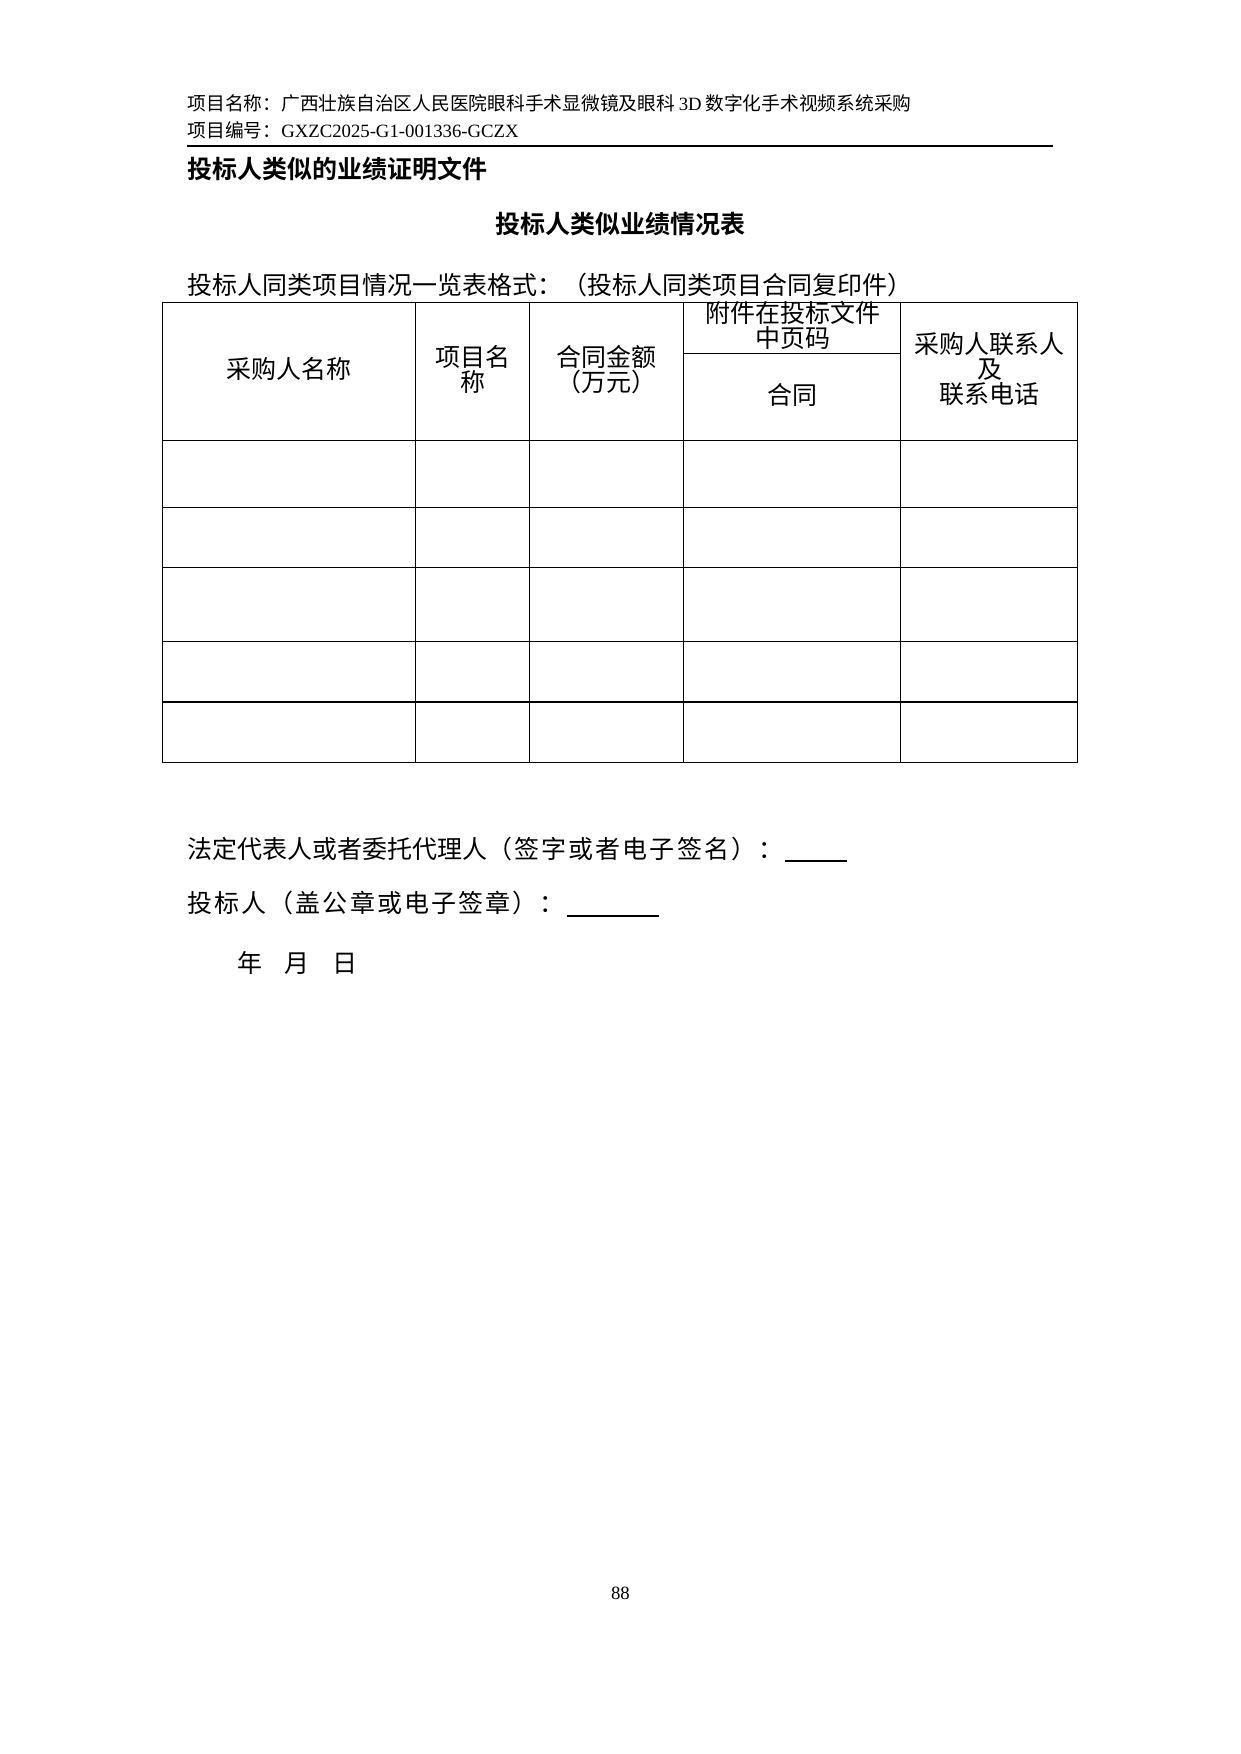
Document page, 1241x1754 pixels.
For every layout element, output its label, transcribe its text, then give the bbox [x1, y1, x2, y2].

text 投标人类似的业绩证明文件 [187, 150, 1053, 186]
table_header 采购人名称 [163, 303, 415, 439]
text 投标人（盖公章或电子签章）： [187, 884, 1053, 920]
table_cell [901, 703, 1077, 762]
table_cell [416, 568, 529, 641]
table_cell [530, 441, 683, 507]
list 投标人同类项目情况一览表格式：（投标人同类项目合同复印件） [187, 266, 1053, 302]
table_header 采购人联系人及 联系电话 [901, 303, 1077, 439]
table_cell [416, 642, 529, 701]
table_cell [530, 568, 683, 641]
table_cell [684, 508, 900, 567]
table_cell [530, 508, 683, 567]
table_cell [416, 508, 529, 567]
table_cell [530, 703, 683, 762]
table_cell [684, 642, 900, 701]
table_cell [901, 568, 1077, 641]
table_cell [901, 441, 1077, 507]
text 法定代表人或者委托代理人（签字或者电子签名）： [187, 829, 1053, 866]
table_cell [163, 568, 415, 641]
table_cell [901, 508, 1077, 567]
table_header 合同金额 （万元） [530, 303, 683, 439]
table_cell [163, 703, 415, 762]
table_cell [530, 642, 683, 701]
table_cell [163, 508, 415, 567]
text 年 月 日 [187, 943, 1003, 979]
table_cell [416, 703, 529, 762]
table_cell [684, 703, 900, 762]
table_cell [684, 441, 900, 507]
list 投标人类似业绩情况表 [187, 204, 1053, 241]
table_cell 合同 [684, 354, 900, 439]
table_header 附件在投标文件中页码 [684, 303, 900, 353]
table_cell [416, 441, 529, 507]
table_cell [684, 568, 900, 641]
table_header 项目名称 [416, 303, 529, 439]
table_cell [163, 642, 415, 701]
table_cell [163, 441, 415, 507]
table_cell [901, 642, 1077, 701]
